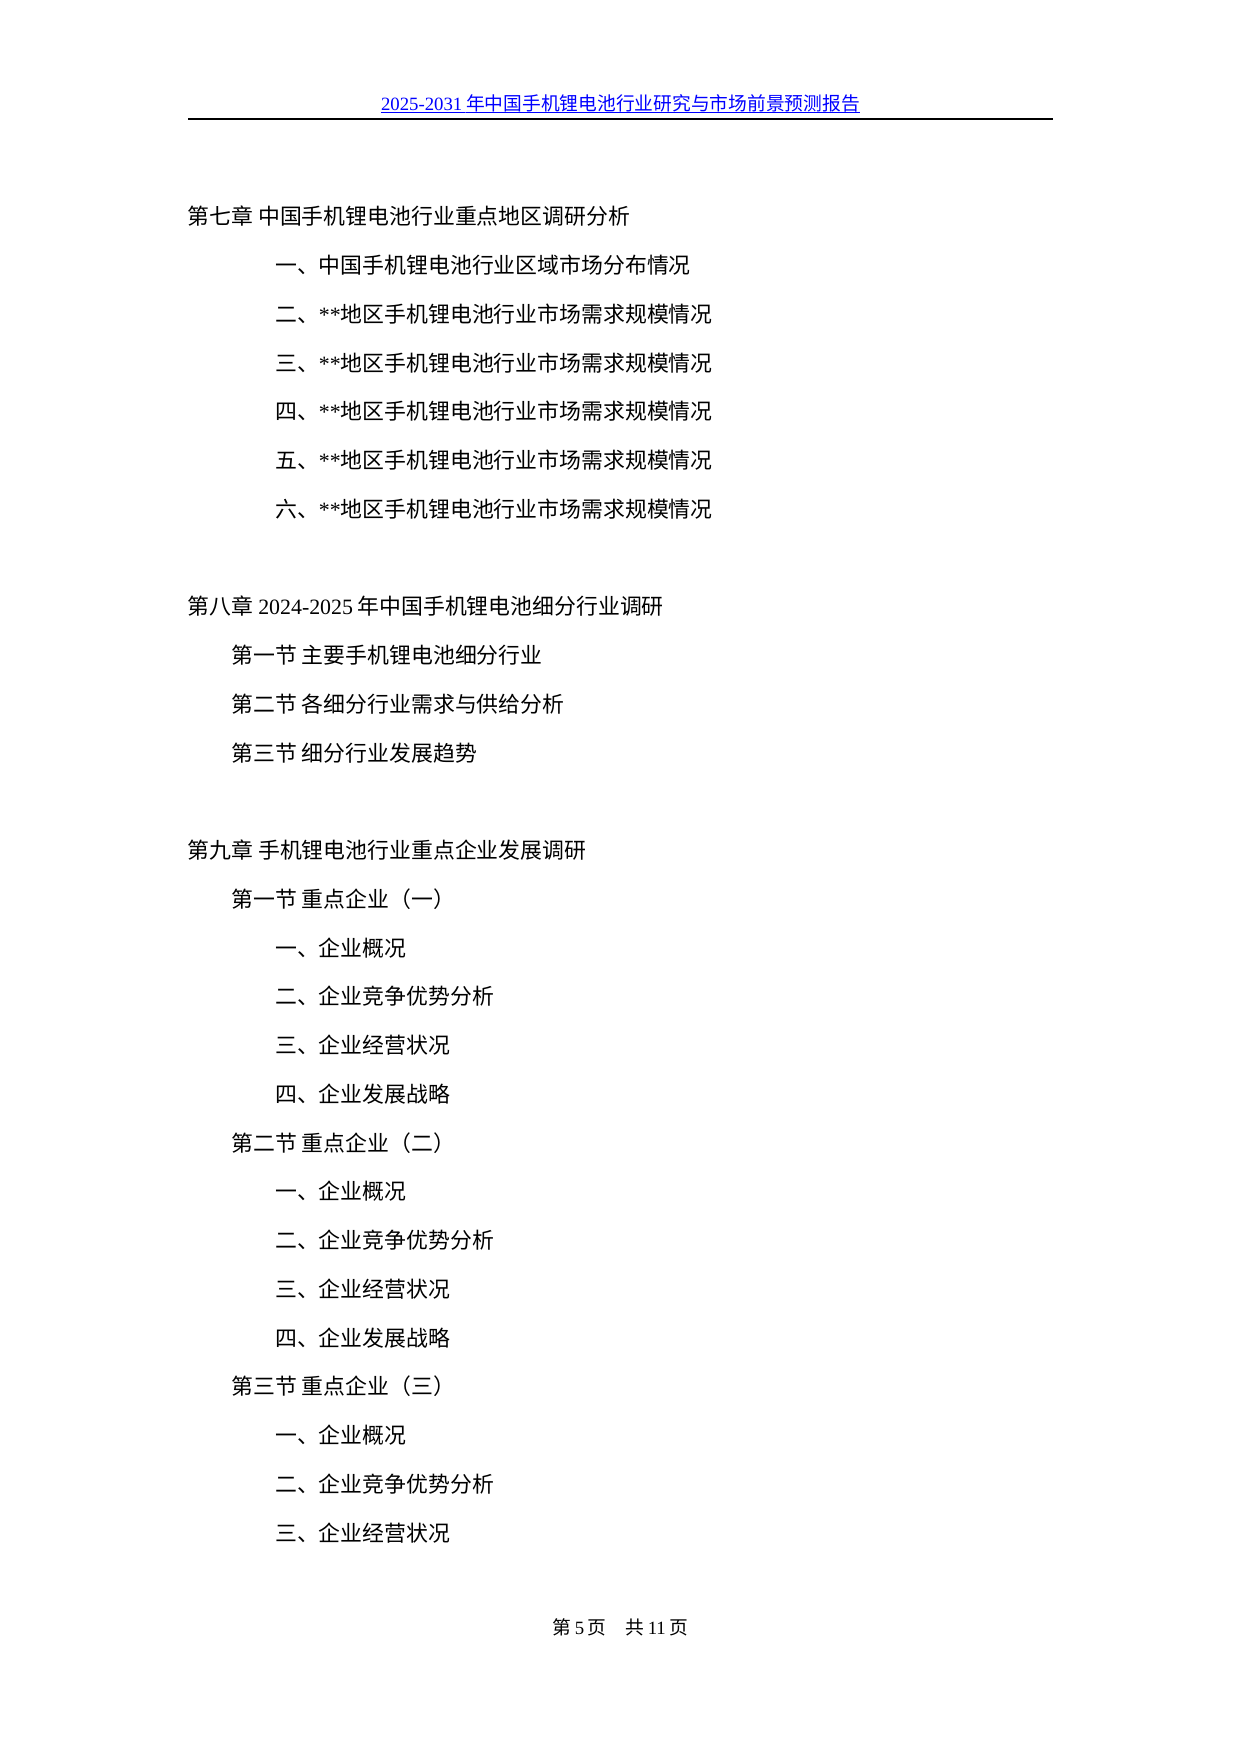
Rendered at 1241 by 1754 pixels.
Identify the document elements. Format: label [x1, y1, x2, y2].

text [187, 150, 1053, 1548]
